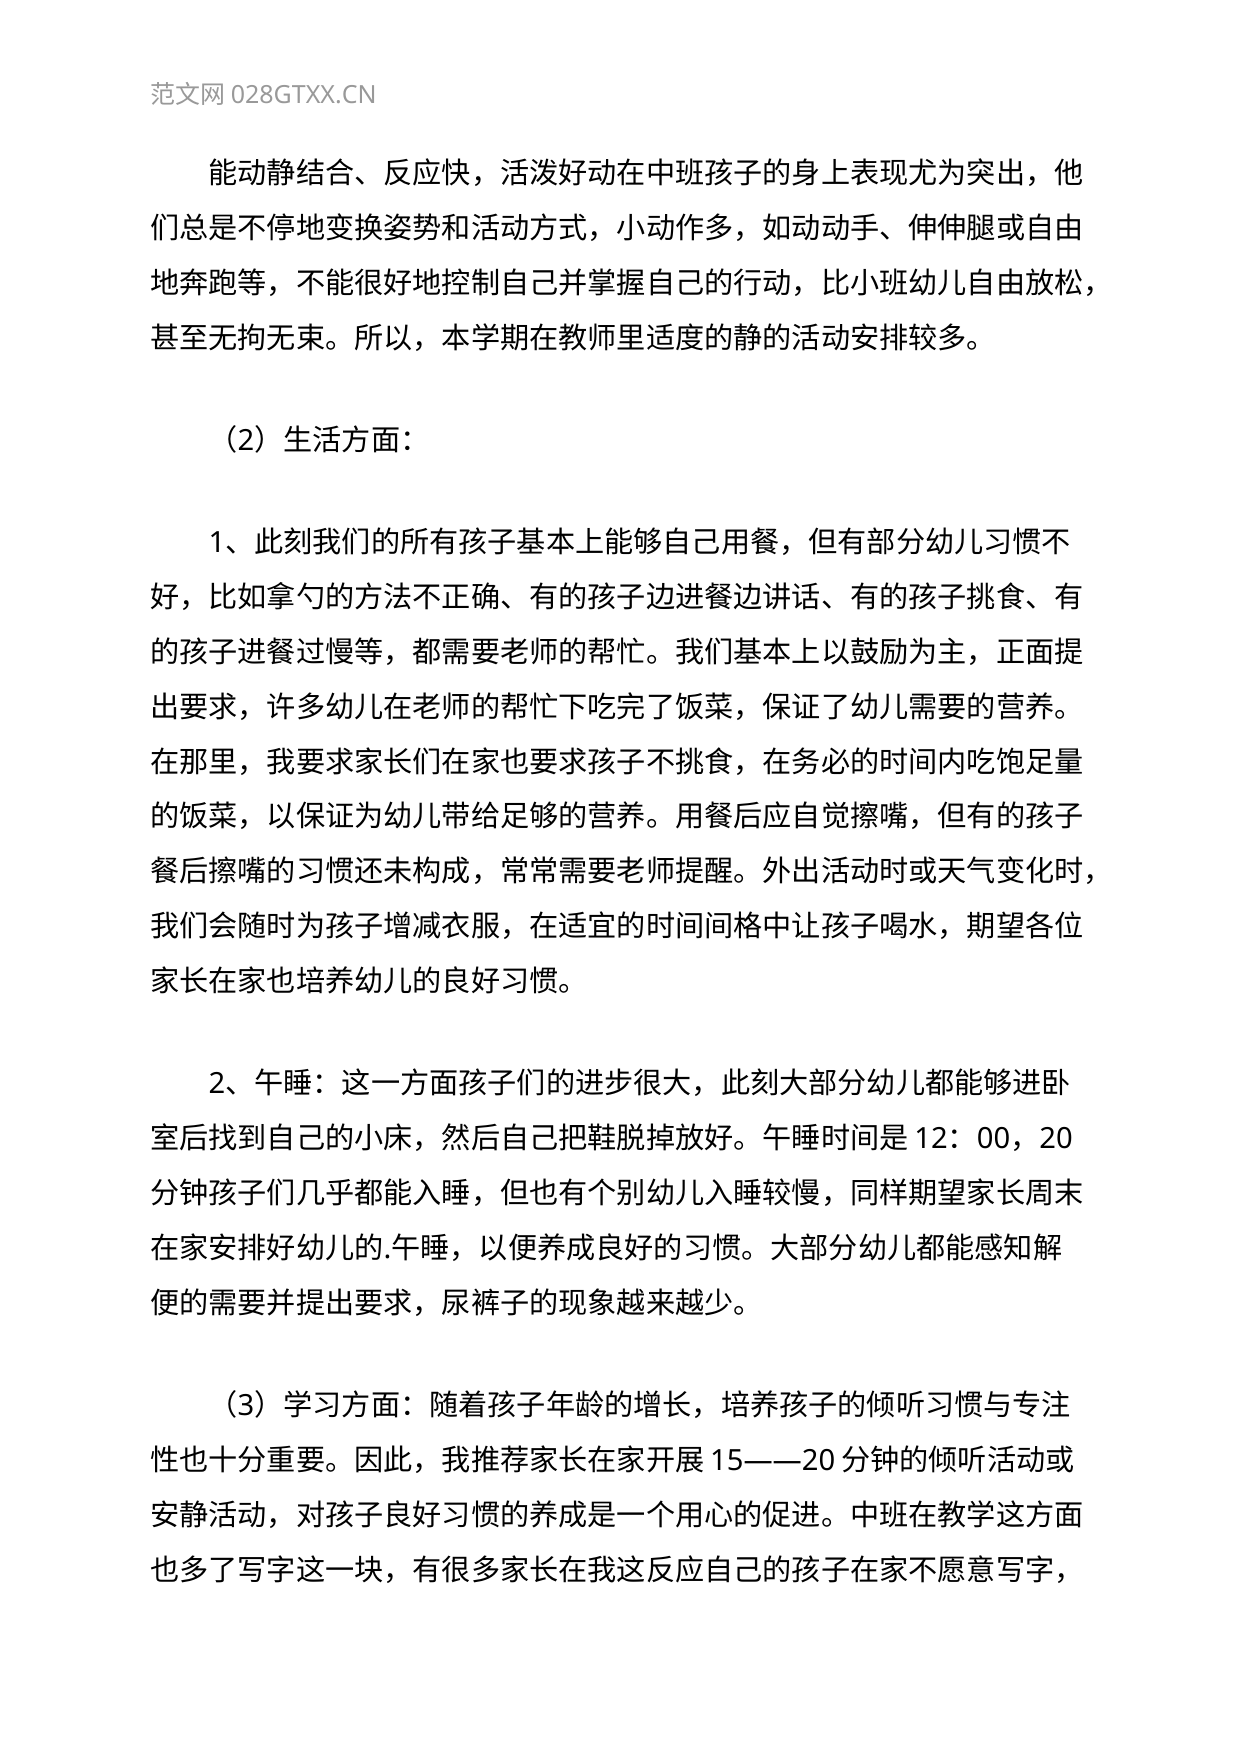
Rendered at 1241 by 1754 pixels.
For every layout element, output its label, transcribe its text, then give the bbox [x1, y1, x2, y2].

text 能动静结合、反应快，活泼好动在中班孩子的身上表现尤为突出，他们总是不停地变换姿势和活动方式，小动作多，如动动手、伸伸腿或自由地奔跑等，不能很好地控制自己并掌握自己的行动，比小班幼儿自由放松，甚至无拘无束。所以，本学期在教师里适度的静的活动安排较多。 [150, 150, 1090, 357]
text 1、此刻我们的所有孩子基本上能够自己用餐，但有部分幼儿习惯不好，比如拿勺的方法不正确、有的孩子边进餐边讲话、有的孩子挑食、有的孩子进餐过慢等，都需要老师的帮忙。我们基本上以鼓励为主，正面提出要求，许多幼儿在老师的帮忙下吃完了饭菜，保证了幼儿需要的营养。在那里，我要求家长们在家也要求孩子不挑食，在务必的时间内吃饱足量的饭菜，以保证为幼儿带给足够的营养。用餐后应自觉擦嘴，但有的孩子餐后擦嘴的习惯还未构成，常常需要老师提醒。外出活动时或天气变化时，我们会随时为孩子增减衣服，在适宜的时间间格中让孩子喝水，期望各位家长在家也培养幼儿的良好习惯。 [150, 518, 1090, 1000]
text 2、午睡：这一方面孩子们的进步很大，此刻大部分幼儿都能够进卧室后找到自己的小床，然后自己把鞋脱掉放好。午睡时间是12：00，20分钟孩子们几乎都能入睡，但也有个别幼儿入睡较慢，同样期望家长周末在家安排好幼儿的.午睡，以便养成良好的习惯。大部分幼儿都能感知解便的需要并提出要求，尿裤子的现象越来越少。 [150, 1059, 1090, 1322]
text （2）生活方面： [150, 416, 1090, 459]
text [150, 1381, 1090, 1588]
